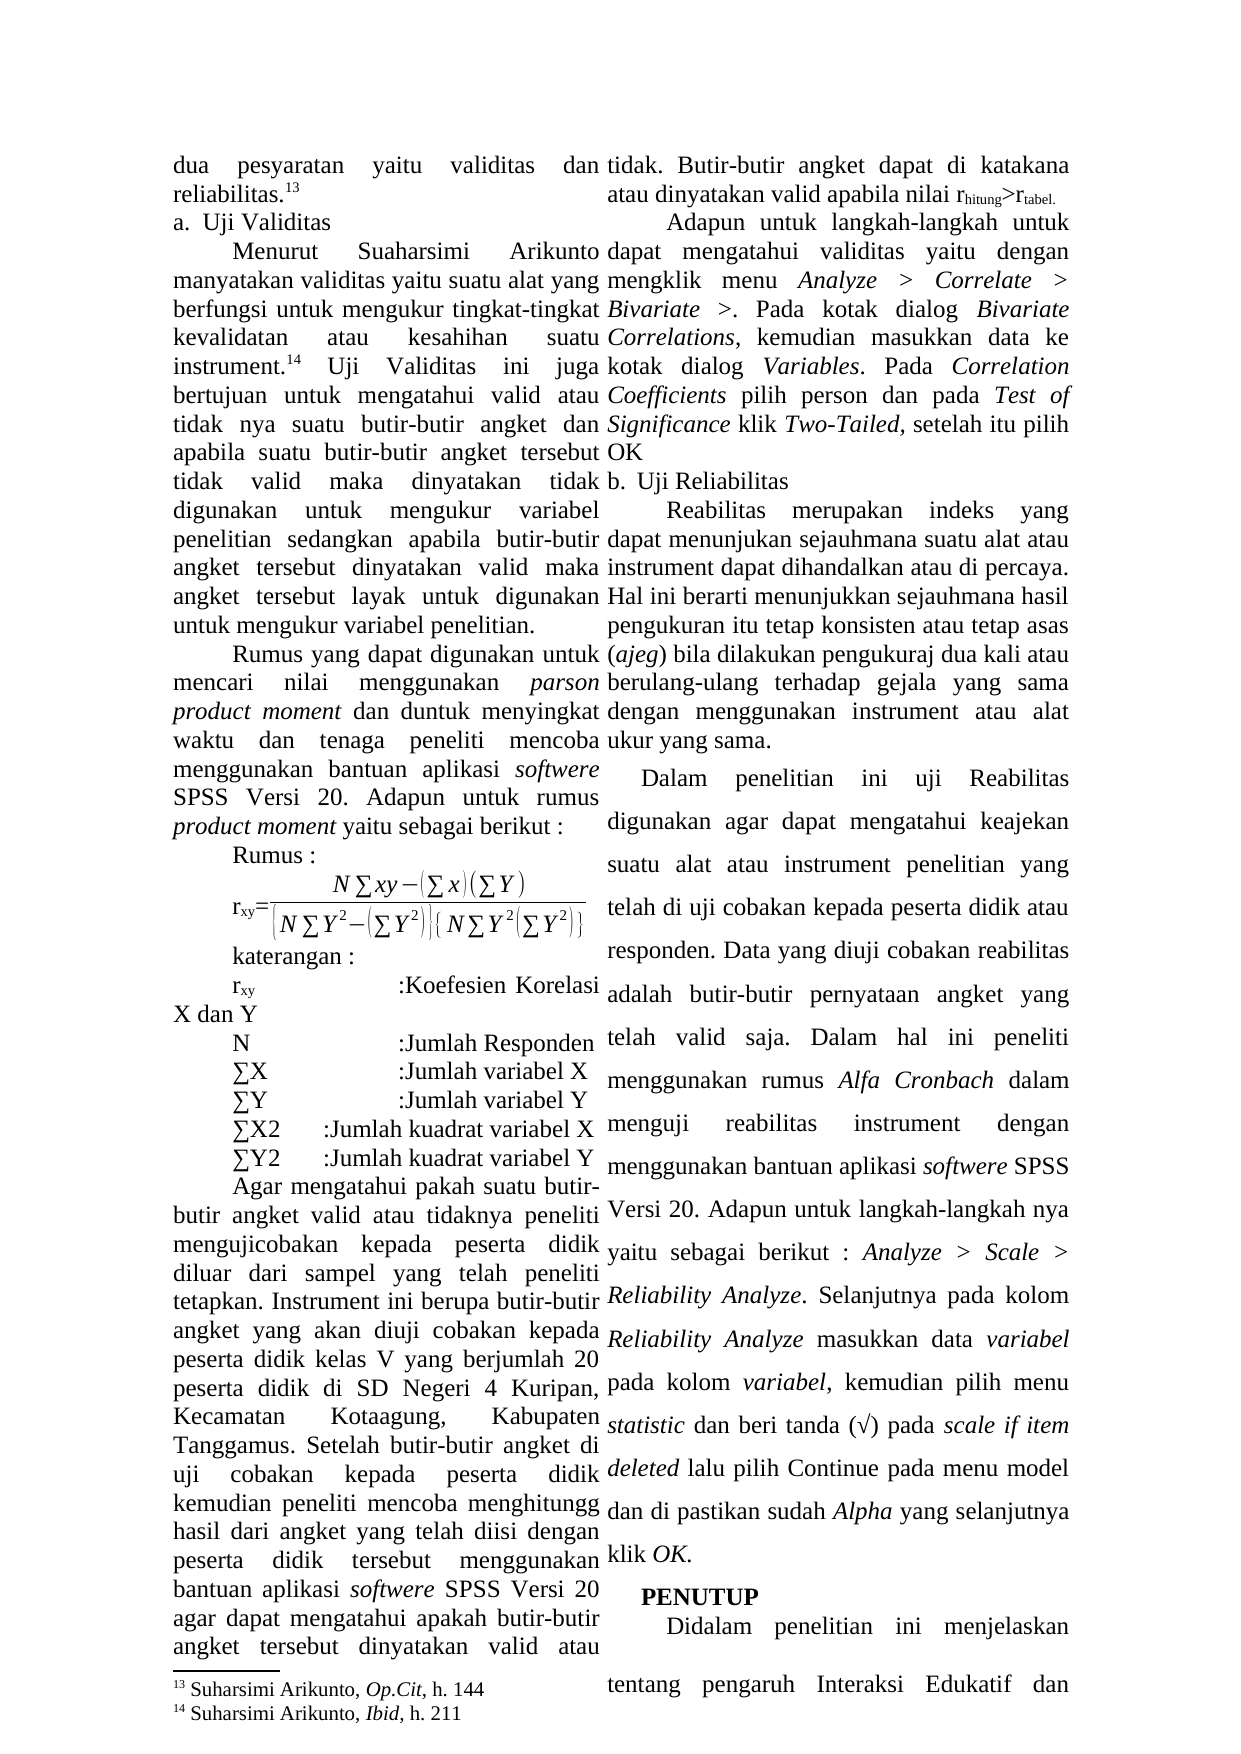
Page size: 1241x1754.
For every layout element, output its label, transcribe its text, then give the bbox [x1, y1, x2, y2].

text ∑Y :Jumlah variabel Y [173, 1085, 600, 1114]
list Uji Validitas [173, 207, 600, 236]
list Reabilitas merupakan indeks yang dapat menunjukan sejauhmana suatu alat atau instrument dapat dihandalkan atau di percaya. Hal ini berarti menunjukkan sejauhmana hasil pengukuran itu tetap konsisten atau tetap asas (ajeg) bila dilakukan pengukuraj dua kali atau berulang-ulang terhadap gejala yang sama dengan menggunakan instrument atau alat ukur yang sama. [607, 495, 1069, 754]
text Adapun untuk langkah-langkah untuk dapat mengatahui validitas yaitu dengan mengklik menu Analyze > Correlate > Bivariate >. Pada kotak dialog Bivariate Correlations, kemudian masukkan data ke kotak dialog Variables. Pada Correlation Coefficients pilih person dan pada Test of Significance klik Two-Tailed, setelah itu pilih OK [607, 207, 1069, 466]
list Uji Reliabilitas [607, 466, 1069, 495]
text ∑Y2 :Jumlah kuadrat variabel Y [173, 1143, 600, 1171]
text rxy :Koefesien Korelasi X dan Y [173, 970, 600, 1028]
list Menurut Suaharsimi Arikunto manyatakan validitas yaitu suatu alat yang berfungsi untuk mengukur tingkat-tingkat kevalidatan atau kesahihan suatu instrument. Uji Validitas ini juga bertujuan untuk mengatahui valid atau tidak nya suatu butir-butir angket dan apabila suatu butir-butir angket tersebut tidak valid maka dinyatakan tidak digunakan untuk mengukur variabel penelitian sedangkan apabila butir-butir angket tersebut dinyatakan valid maka angket tersebut layak untuk digunakan untuk mengukur variabel penelitian. [173, 236, 599, 639]
text ∑X :Jumlah variabel X [173, 1056, 600, 1085]
text Rumus : [173, 840, 600, 869]
text katerangan : [173, 941, 600, 970]
text Agar mengatahui pakah suatu butir-butir angket valid atau tidaknya peneliti mengujicobakan kepada peserta didik diluar dari sampel yang telah peneliti tetapkan. Instrument ini berupa butir-butir angket yang akan diuji cobakan kepada peserta didik kelas V yang berjumlah 20 peserta didik di SD Negeri 4 Kuripan, Kecamatan Kotaagung, Kabupaten Tanggamus. Setelah butir-butir angket di uji cobakan kepada peserta didik kemudian peneliti mencoba menghitungg hasil dari angket yang telah diisi dengan peserta didik tersebut menggunakan bantuan aplikasi softwere SPSS Versi 20 agar dapat mengatahui apakah butir-butir angket tersebut dinyatakan valid atau tidak. Butir-butir angket dapat di katakana atau dinyatakan valid apabila nilai rhitung>rtabel. [173, 1171, 600, 1660]
text ∑X2 :Jumlah kuadrat variabel X [173, 1114, 600, 1143]
list Rumus yang dapat digunakan untuk mencari nilai menggunakan parson product moment dan duntuk menyingkat waktu dan tenaga peneliti mencoba menggunakan bantuan aplikasi softwere SPSS Versi 20. Adapun untuk rumus product moment yaitu sebagai berikut : [173, 639, 599, 840]
text N :Jumlah Responden [173, 1028, 600, 1056]
text Dalam penelitian ini uji Reabilitas digunakan agar dapat mengatahui keajekan suatu alat atau instrument penelitian yang telah di uji cobakan kepada peserta didik atau responden. Data yang diuji cobakan reabilitas adalah butir-butir pernyataan angket yang telah valid saja. Dalam hal ini peneliti menggunakan rumus Alfa Cronbach dalam menguji reabilitas instrument dengan menggunakan bantuan aplikasi softwere SPSS Versi 20. Adapun untuk langkah-langkah nya yaitu sebagai berikut : Analyze > Scale > Reliability Analyze. Selanjutnya pada kolom Reliability Analyze masukkan data variabel pada kolom variabel, kemudian pilih menu statistic dan beri tanda (√) pada scale if item deleted lalu pilih Continue pada menu model dan di pastikan sudah Alpha yang selanjutnya klik OK. [607, 763, 1069, 1568]
text rxy= [173, 869, 600, 941]
subtitle PENUTUP [641, 1582, 1069, 1611]
